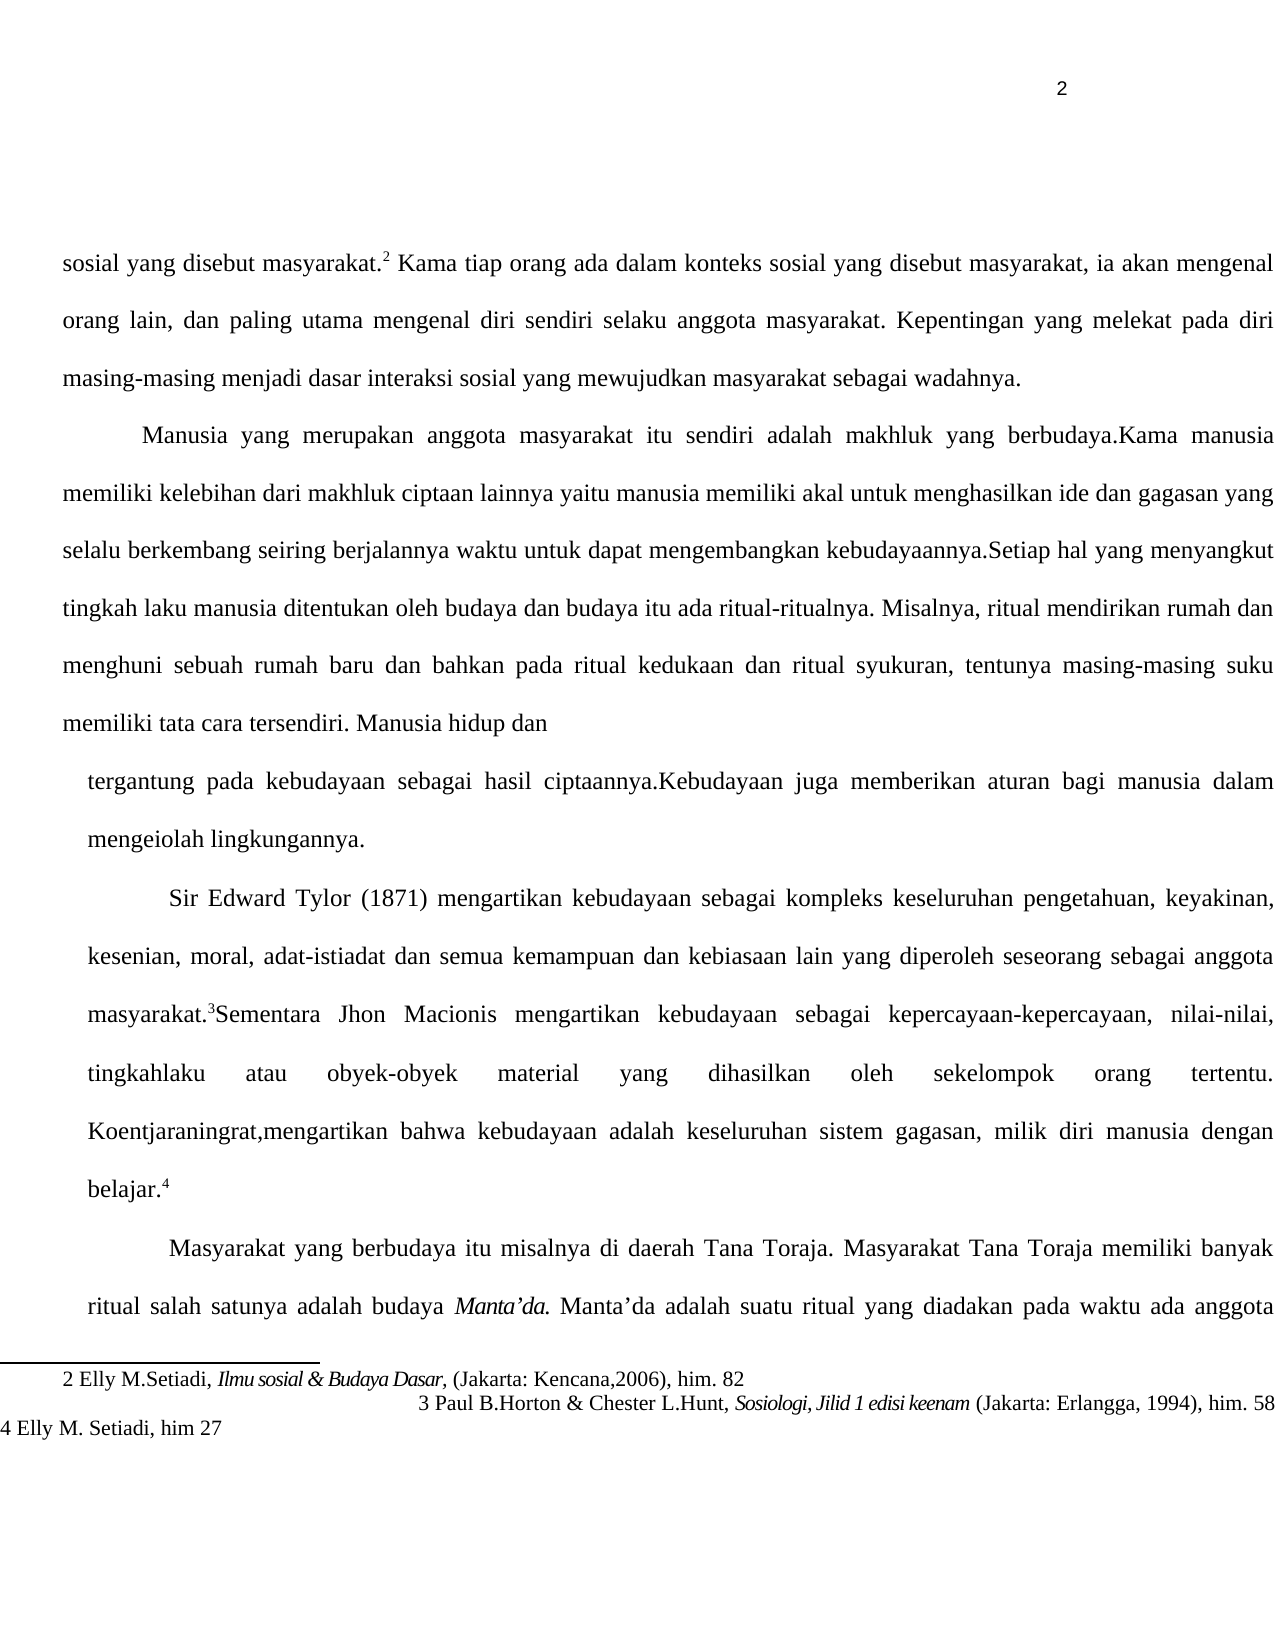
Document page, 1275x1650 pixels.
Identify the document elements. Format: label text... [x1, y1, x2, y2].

text Sir Edward Tylor (1871) mengartikan kebudayaan sebagai kompleks keseluruhan pengetahuan, keyakinan, kesenian, moral, adat-istiadat dan semua kemampuan dan kebiasaan lain yang diperoleh seseorang sebagai anggota masyarakat.Sementara Jhon Macionis mengartikan kebudayaan sebagai kepercayaan-kepercayaan, nilai-nilai, tingkahlaku atau obyek-obyek material yang dihasilkan oleh sekelompok orang tertentu. Koentjaraningrat,mengartikan bahwa kebudayaan adalah keseluruhan sistem gagasan, milik diri manusia dengan belajar. [87, 859, 1275, 1209]
text Manusia yang merupakan anggota masyarakat itu sendiri adalah makhluk yang berbudaya.Kama manusia memiliki kelebihan dari makhluk ciptaan lainnya yaitu manusia memiliki akal untuk menghasilkan ide dan gagasan yang selalu berkembang seiring berjalannya waktu untuk dapat mengembangkan kebudayaannya.Setiap hal yang menyangkut tingkah laku manusia ditentukan oleh budaya dan budaya itu ada ritual-ritualnya. Misalnya, ritual mendirikan rumah dan menghuni sebuah rumah baru dan bahkan pada ritual kedukaan dan ritual syukuran, tentunya masing-masing suku memiliki tata cara tersendiri. Manusia hidup dan [62, 398, 1275, 743]
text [87, 1209, 1275, 1326]
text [62, 225, 1275, 398]
text tergantung pada kebudayaan sebagai hasil ciptaannya.Kebudayaan juga memberikan aturan bagi manusia dalam mengeiolah lingkungannya. [87, 743, 1275, 859]
